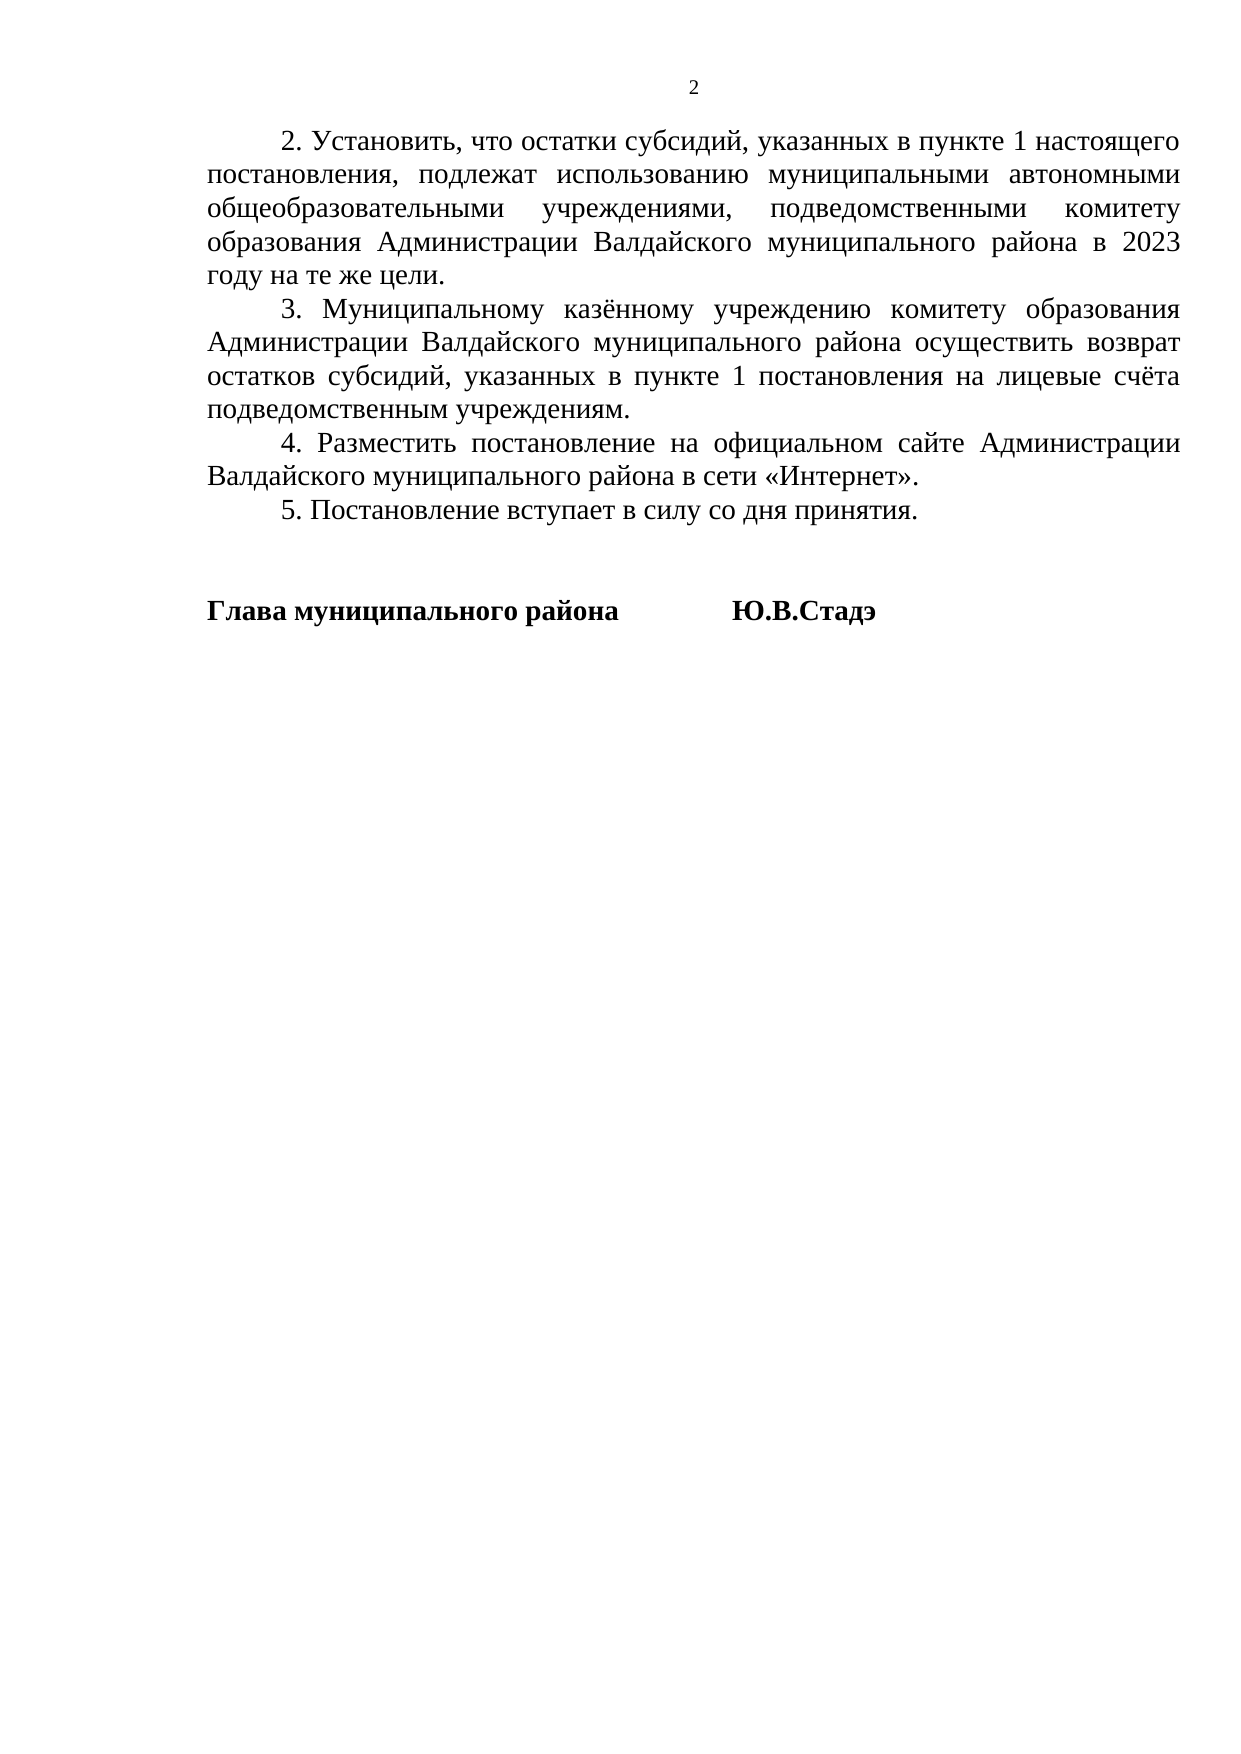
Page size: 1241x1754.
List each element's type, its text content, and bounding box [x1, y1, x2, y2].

text 5. Постановление вступает в силу со дня принятия. [207, 492, 1181, 526]
text 4. Разместить постановление на официальном сайте Администрации Валдайского муниципального района в сети «Интернет». [207, 425, 1181, 492]
text Глава муниципального района Ю.В.Стадэ [207, 593, 1181, 626]
text 2. Установить, что остатки субсидий, указанных в пункте 1 настоящего постановления, подлежат использованию муниципальными автономными общеобразовательными учреждениями, подведомственными комитету образования Администрации Валдайского муниципального района в 2023 году на те же цели. [207, 123, 1181, 291]
text 3. Муниципальному казённому учреждению комитету образования Администрации Валдайского муниципального района осуществить возврат остатков субсидий, указанных в пункте 1 постановления на лицевые счёта подведомственным учреждениям. [207, 291, 1181, 425]
